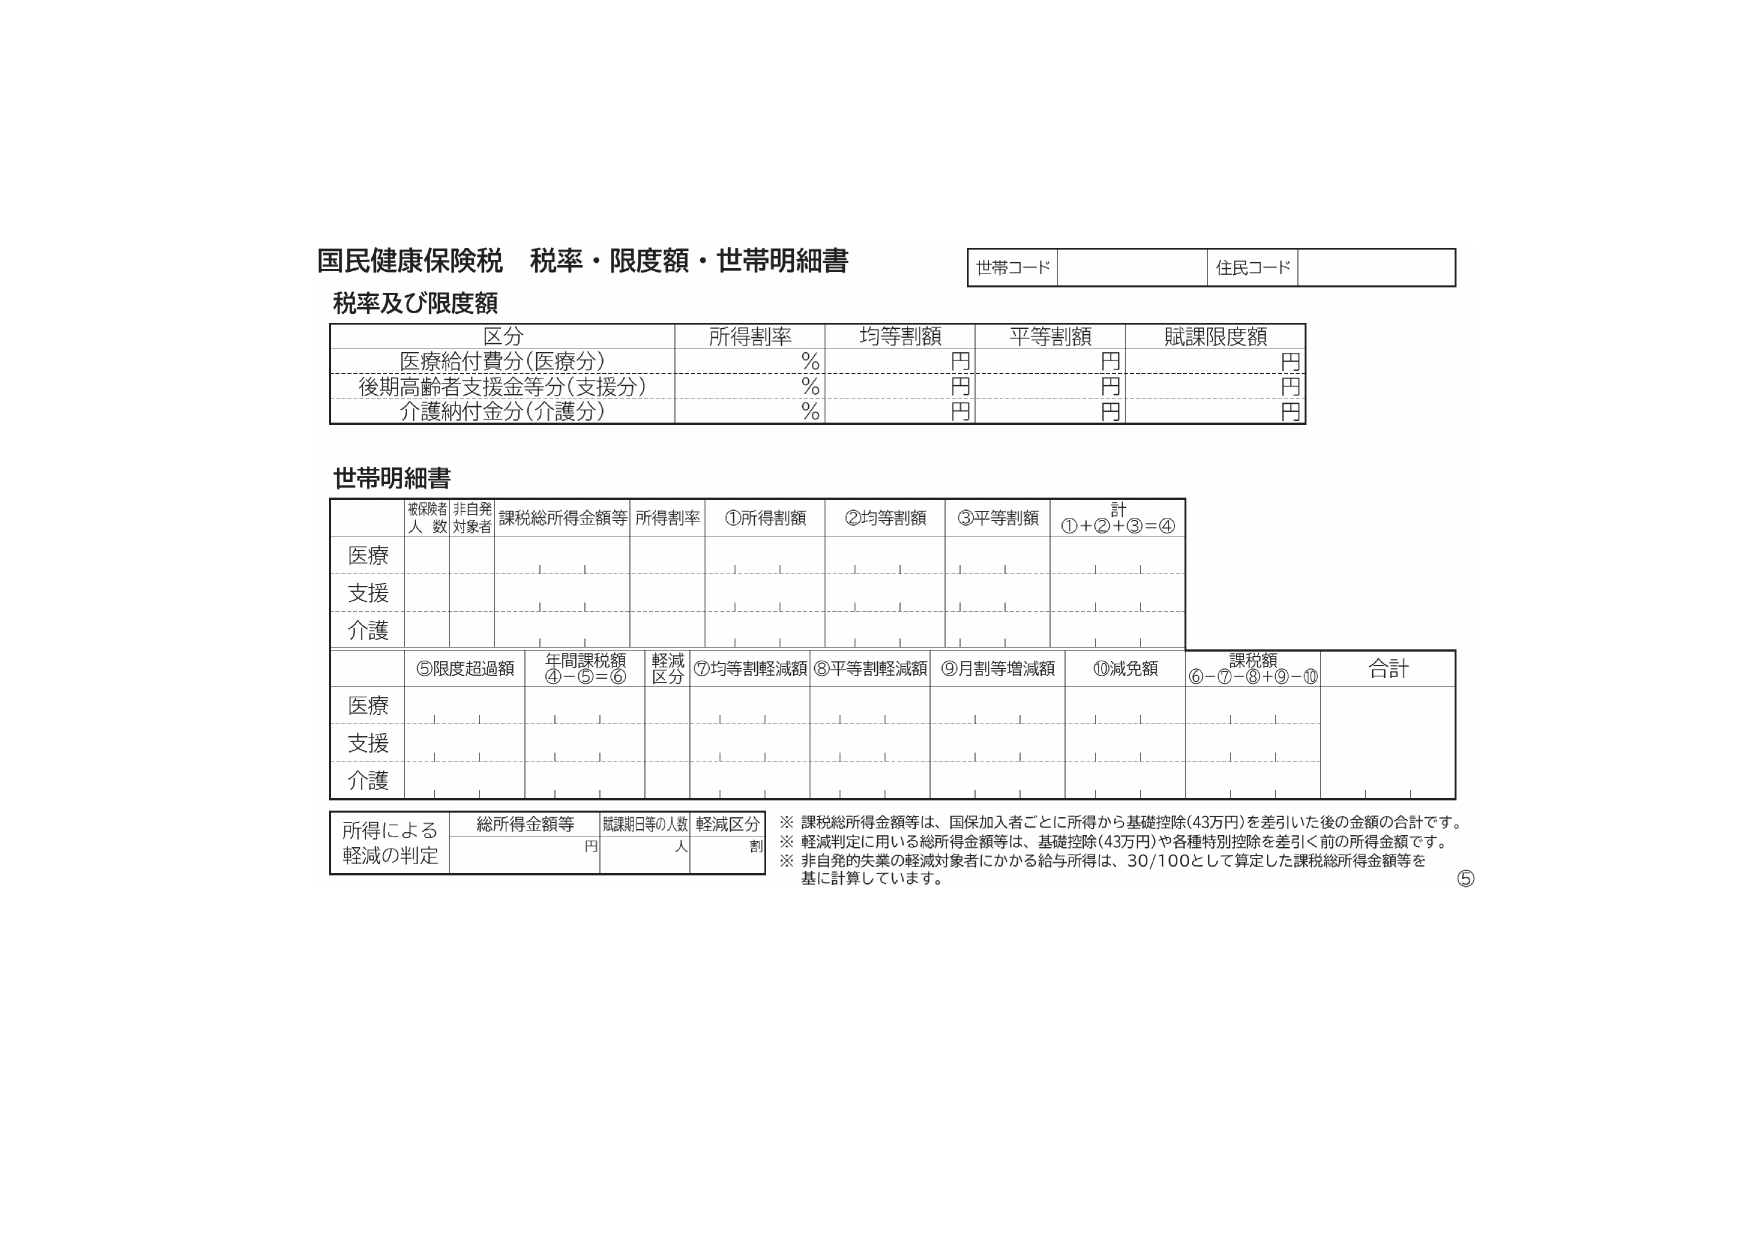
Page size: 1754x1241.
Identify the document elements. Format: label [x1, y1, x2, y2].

picture [316, 245, 1477, 889]
